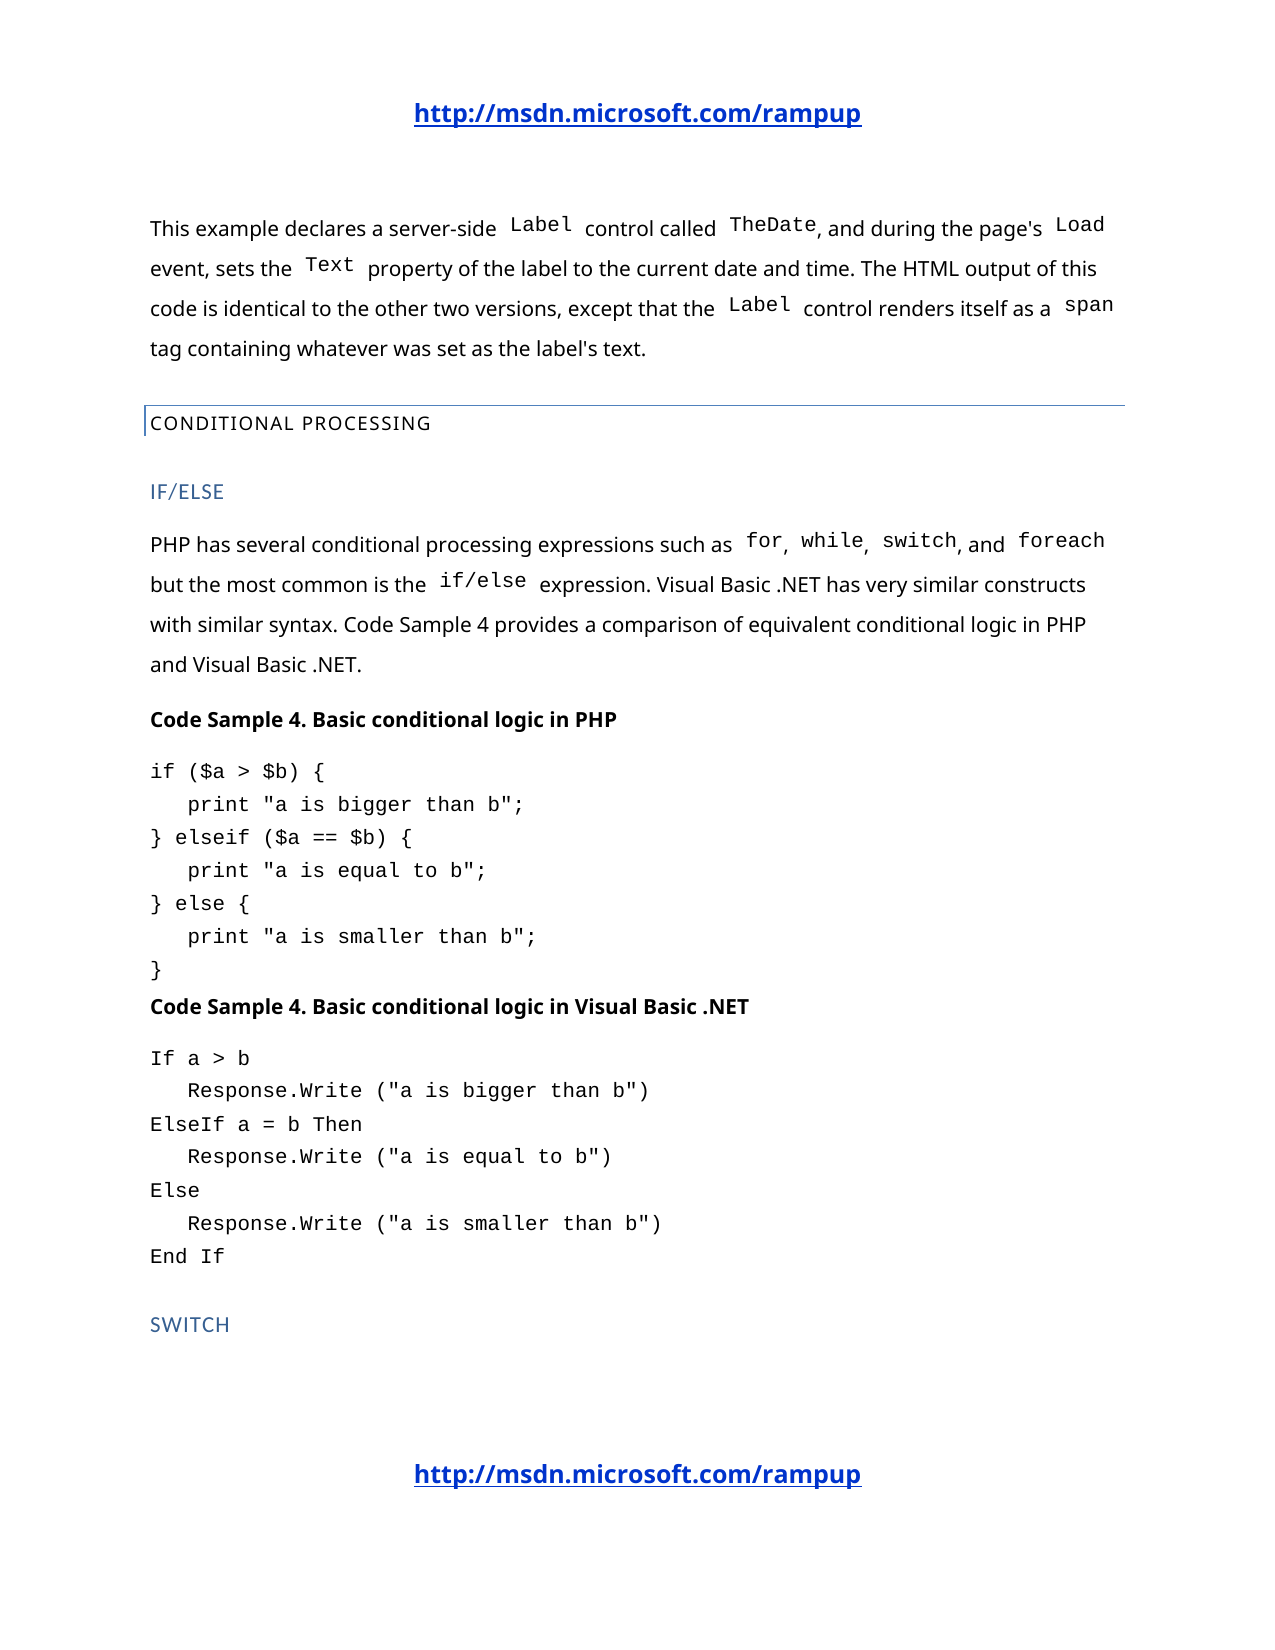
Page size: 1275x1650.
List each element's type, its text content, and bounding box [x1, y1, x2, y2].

text Response.Write ("a is smaller than b") [150, 1213, 1125, 1236]
text print "a is smaller than b"; [150, 926, 1125, 950]
text Response.Write ("a is equal to b") [150, 1147, 1125, 1170]
text ElseIf a = b Then [150, 1113, 1125, 1137]
text } else { [150, 893, 1125, 917]
text } [150, 959, 1125, 983]
text If a > b [150, 1047, 1125, 1071]
text if ($a > $b) { [150, 761, 1125, 784]
text Code Sample 4. Basic conditional logic in Visual Basic .NET [150, 992, 1125, 1021]
text PHP has several conditional processing expressions such as for, while, switch, and foreach but the most common is the if/else expression. Visual Basic .NET has very similar constructs with similar syntax. Code Sample 4 provides a comparison of equivalent conditional logic in PHP and Visual Basic .NET. [150, 531, 1125, 678]
text End If [150, 1246, 1125, 1269]
subtitle Conditional Processing [146, 406, 1125, 436]
text Code Sample 4. Basic conditional logic in PHP [150, 706, 1125, 734]
text Else [150, 1179, 1125, 1203]
text print "a is bigger than b"; [150, 794, 1125, 818]
text This example declares a server-side Label control called TheDate, and during the page's Load event, sets the Text property of the label to the current date and time. The HTML output of this code is identical to the other two versions, except that the Label control renders itself as a span tag containing whatever was set as the label's text. [150, 214, 1125, 362]
text } elseif ($a == $b) { [150, 827, 1125, 851]
subtitle Switch [150, 1310, 1125, 1338]
subtitle IF/ELSE [150, 477, 1125, 506]
text Response.Write ("a is bigger than b") [150, 1081, 1125, 1104]
text print "a is equal to b"; [150, 860, 1125, 884]
